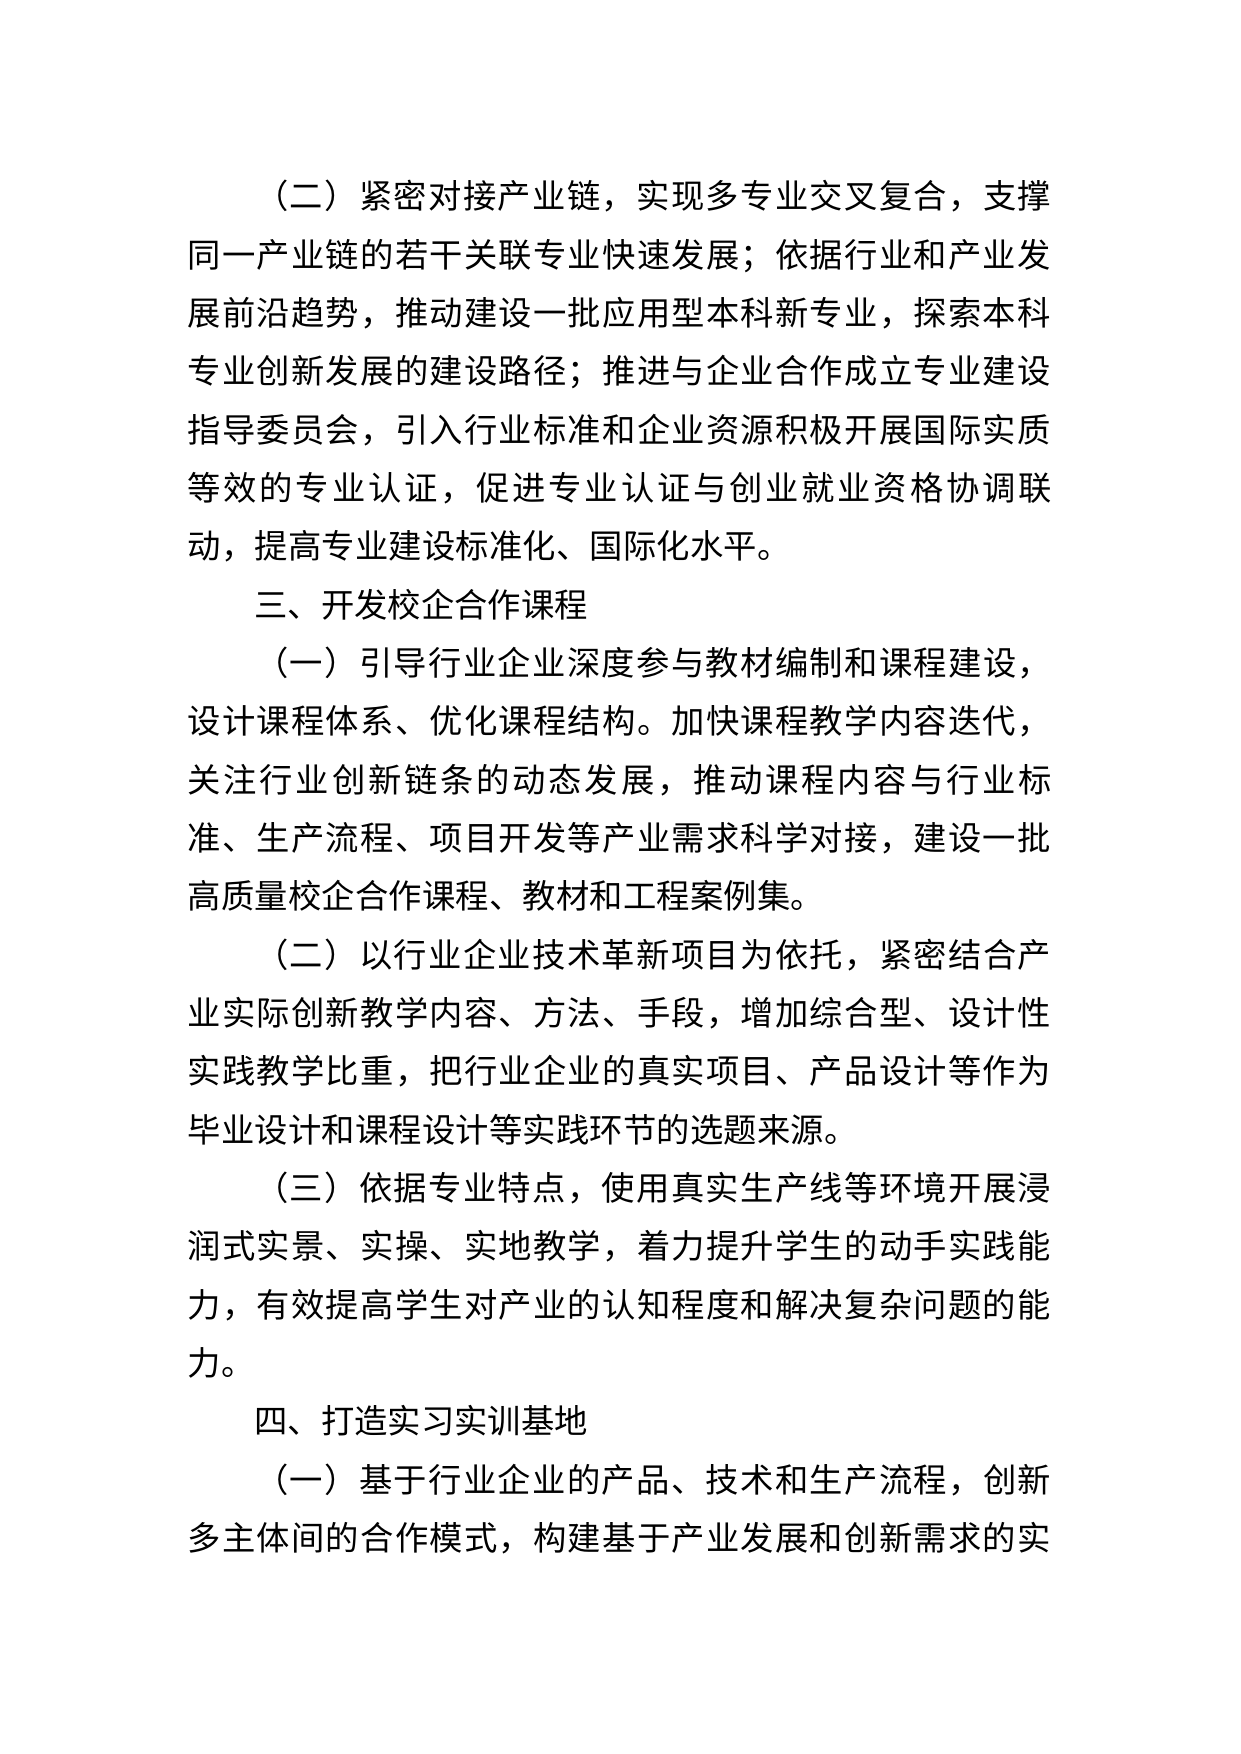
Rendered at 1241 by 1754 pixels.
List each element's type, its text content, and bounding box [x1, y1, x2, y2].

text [187, 1445, 1053, 1562]
text （一）引导行业企业深度参与教材编制和课程建设，设计课程体系、优化课程结构。加快课程教学内容迭代，关注行业创新链条的动态发展，推动课程内容与行业标准、生产流程、项目开发等产业需求科学对接，建设一批高质量校企合作课程、教材和工程案例集。 [187, 629, 1053, 920]
text 三、开发校企合作课程 [187, 570, 1053, 629]
text 四、打造实习实训基地 [187, 1387, 1053, 1445]
text （二）以行业企业技术革新项目为依托，紧密结合产业实际创新教学内容、方法、手段，增加综合型、设计性实践教学比重，把行业企业的真实项目、产品设计等作为毕业设计和课程设计等实践环节的选题来源。 [187, 920, 1053, 1154]
text （二）紧密对接产业链，实现多专业交叉复合，支撑同一产业链的若干关联专业快速发展；依据行业和产业发展前沿趋势，推动建设一批应用型本科新专业，探索本科专业创新发展的建设路径；推进与企业合作成立专业建设指导委员会，引入行业标准和企业资源积极开展国际实质等效的专业认证，促进专业认证与创业就业资格协调联动，提高专业建设标准化、国际化水平。 [187, 162, 1053, 570]
text （三）依据专业特点，使用真实生产线等环境开展浸润式实景、实操、实地教学，着力提升学生的动手实践能力，有效提高学生对产业的认知程度和解决复杂问题的能力。 [187, 1154, 1053, 1387]
